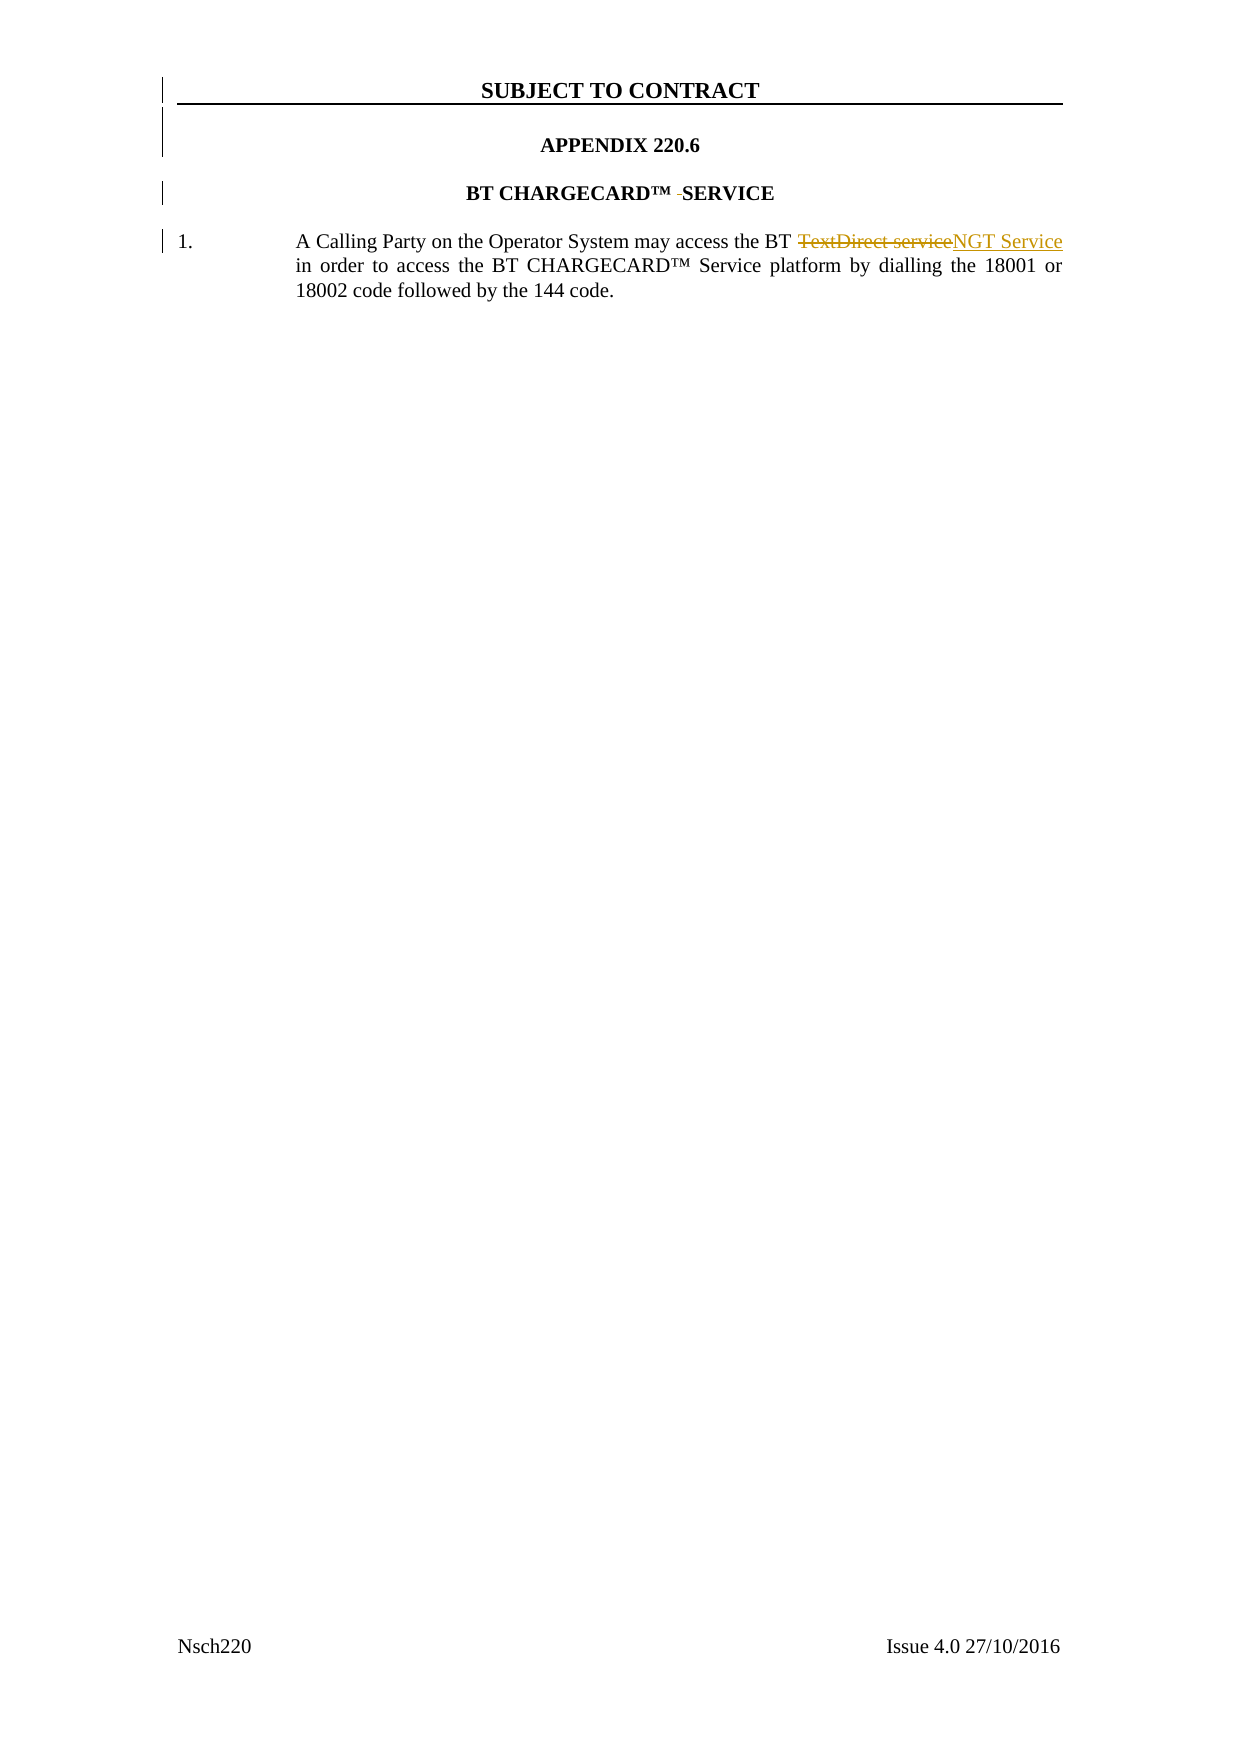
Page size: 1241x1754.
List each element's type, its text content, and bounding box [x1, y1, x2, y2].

text 1. A Calling Party on the Operator System may access the BT in order to access the BT CHARGECARD™ Service platform by dialling the 18001 or 18002 code followed by the 144 code. [177, 229, 1063, 302]
text APPENDIX 220.6 [177, 133, 1063, 157]
text BT CHARGECARD™ SERVICE [177, 181, 1063, 205]
